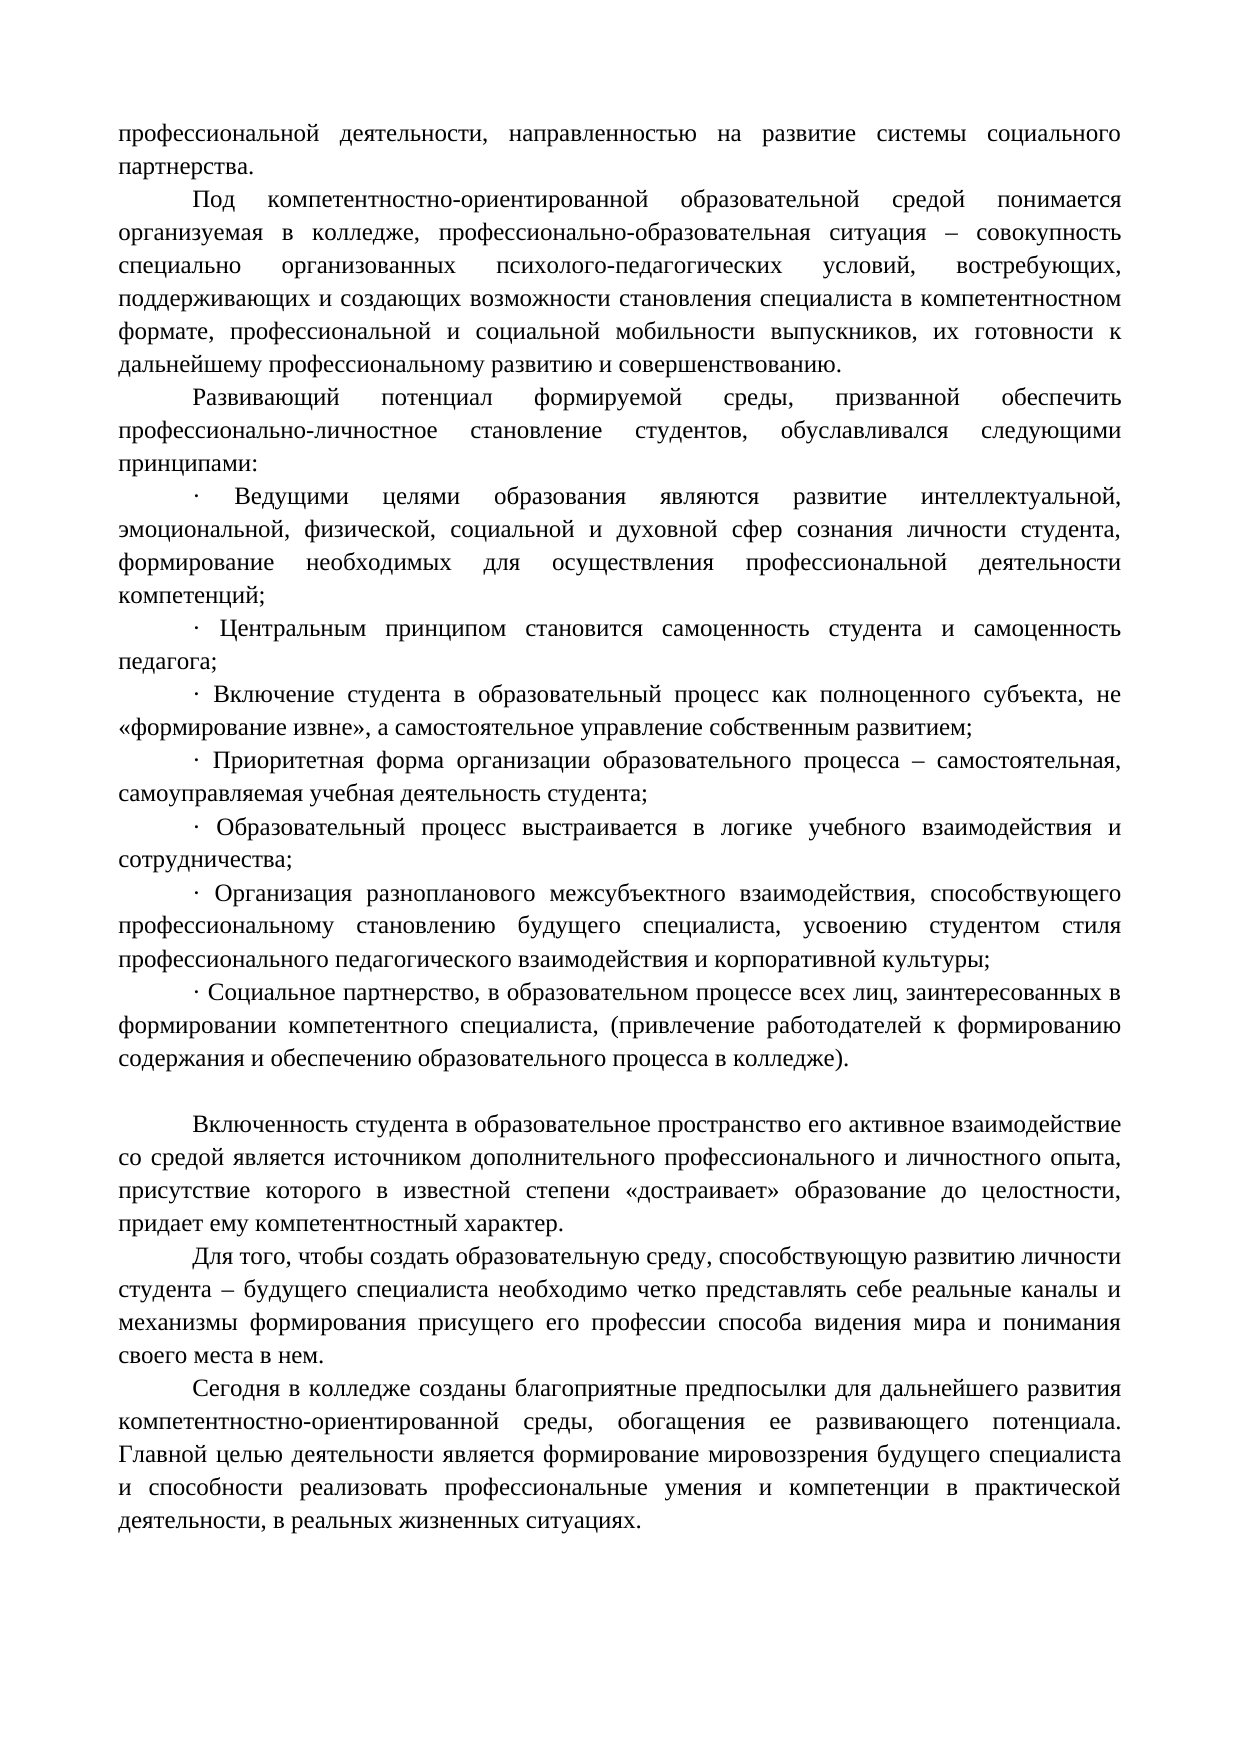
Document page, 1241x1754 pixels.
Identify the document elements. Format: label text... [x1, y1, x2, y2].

text · Центральным принципом становится самоценность студента и самоценность педагога; [118, 613, 1122, 675]
text · Образовательный процесс выстраивается в логике учебного взаимодействия и сотрудничества; [118, 812, 1122, 873]
text Сегодня в колледже созданы благоприятные предпосылки для дальнейшего развития компетентностно-ориентированной среды, обогащения ее развивающего потенциала. Главной целью деятельности является формирование мировоззрения будущего специалиста и способности реализовать профессиональные умения и компетенции в практической деятельности, в реальных жизненных ситуациях. [118, 1373, 1122, 1534]
text Для того, чтобы создать образовательную среду, способствующую развитию личности студента – будущего специалиста необходимо четко представлять себе реальные каналы и механизмы формирования присущего его профессии способа видения мира и понимания своего места в нем. [118, 1241, 1122, 1369]
text Под компетентностно-ориентированной образовательной средой понимается организуемая в колледже, профессионально-образовательная ситуация – совокупность специально организованных психолого-педагогических условий, востребующих, поддерживающих и создающих возможности становления специалиста в компетентностном формате, профессиональной и социальной мобильности выпускников, их готовности к дальнейшему профессиональному развитию и совершенствованию. [118, 184, 1122, 378]
text · Приоритетная форма организации образовательного процесса – самостоятельная, самоуправляемая учебная деятельность студента; [118, 746, 1122, 807]
text Развивающий потенциал формируемой среды, призванной обеспечить профессионально-личностное становление студентов, обуславливался следующими принципами: [118, 382, 1122, 477]
text · Социальное партнерство, в образовательном процессе всех лиц, заинтересованных в формировании компетентного специалиста, (привлечение работодателей к формированию содержания и обеспечению образовательного процесса в колледже). [118, 977, 1122, 1071]
text · Организация разнопланового межсубъектного взаимодействия, способствующего профессиональному становлению будущего специалиста, усвоению студентом стиля профессионального педагогического взаимодействия и корпоративной культуры; [118, 878, 1122, 972]
text Включенность студента в образовательное пространство его активное взаимодействие со средой является источником дополнительного профессионального и личностного опыта, присутствие которого в известной степени «достраивает» образование до целостности, придает ему компетентностный характер. [118, 1109, 1122, 1237]
text · Включение студента в образовательный процесс как полноценного субъекта, не «формирование извне», а самостоятельное управление собственным развитием; [118, 679, 1122, 741]
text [118, 118, 1122, 180]
text · Ведущими целями образования являются развитие интеллектуальной, эмоциональной, физической, социальной и духовной сфер сознания личности студента, формирование необходимых для осуществления профессиональной деятельности компетенций; [118, 481, 1122, 609]
